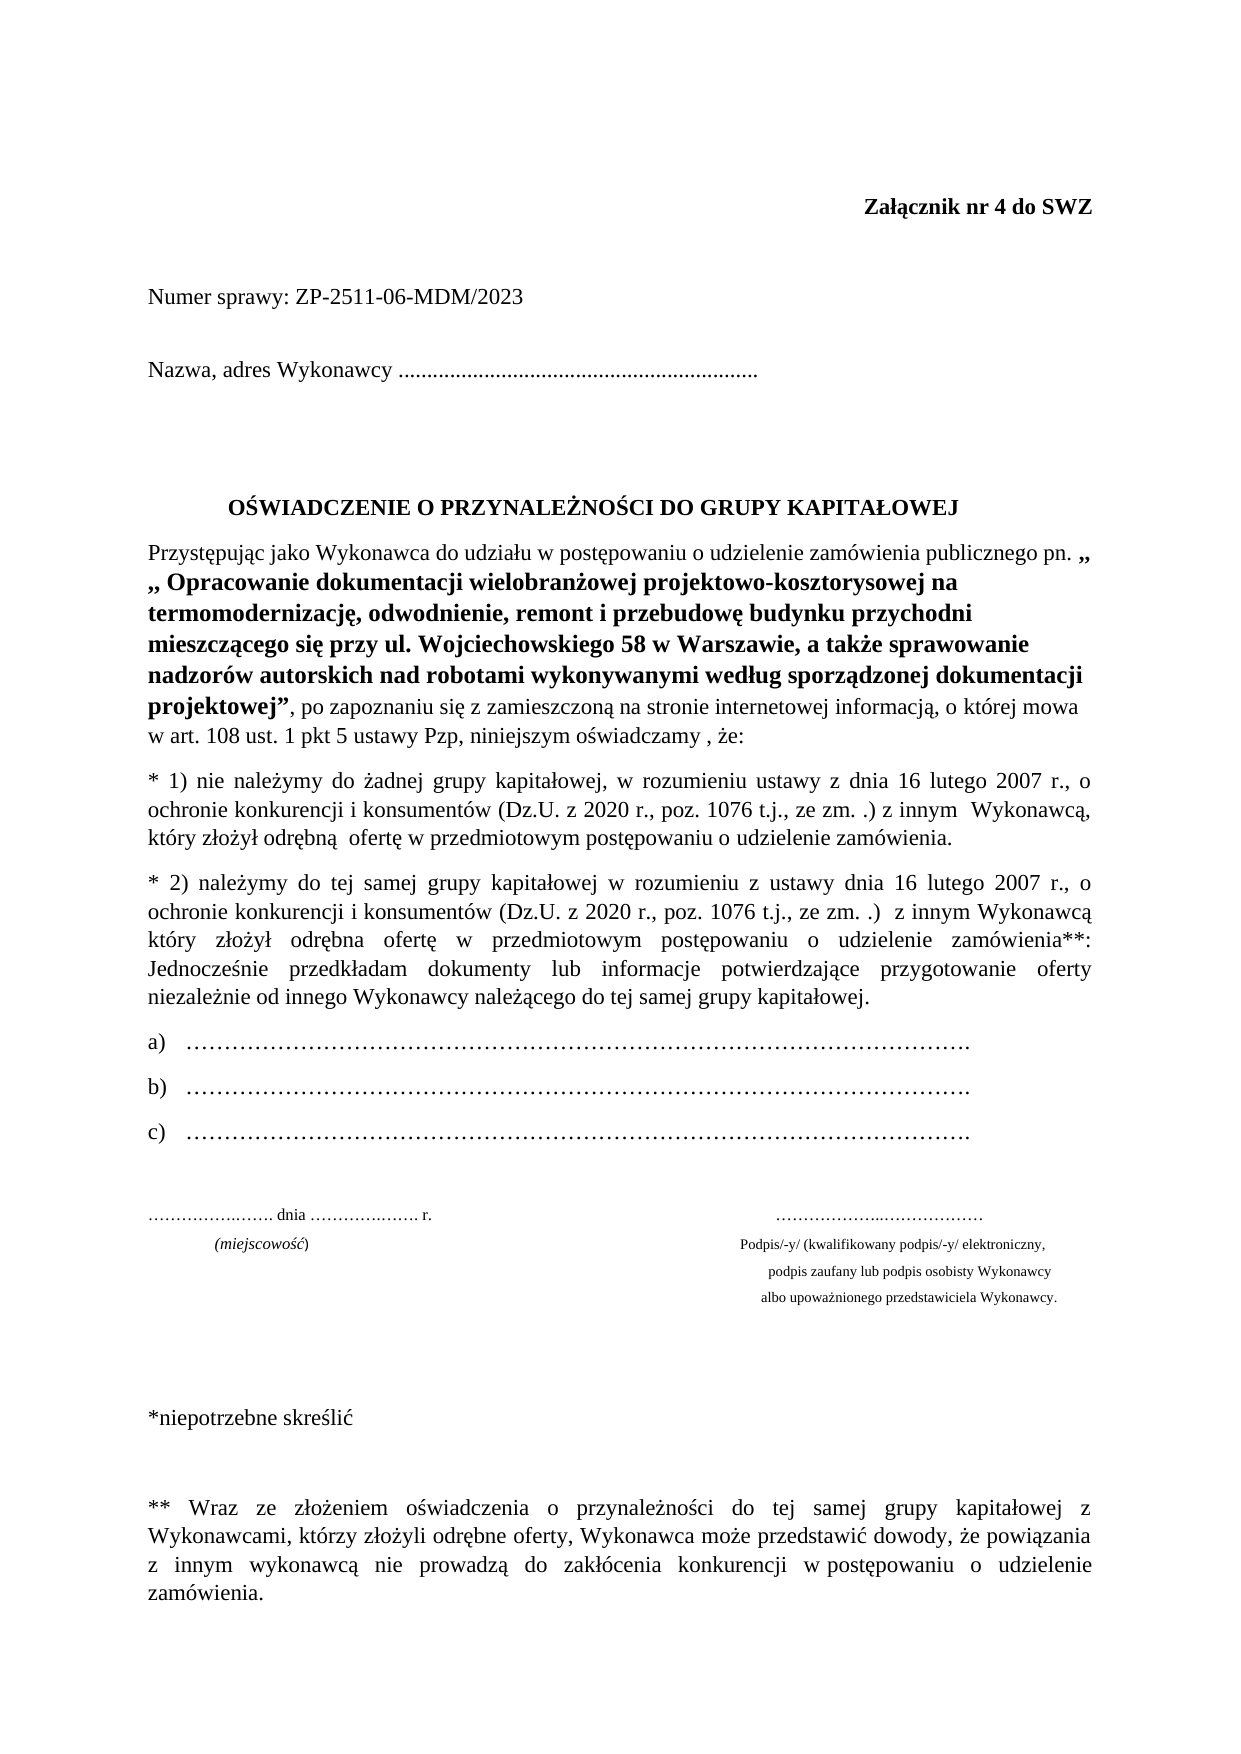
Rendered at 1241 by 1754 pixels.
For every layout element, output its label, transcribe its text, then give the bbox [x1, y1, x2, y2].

list …………………………………………………………………………………………. [148, 1028, 1093, 1054]
text …………….……. dnia ………….……. r. ………………..……………… [148, 1205, 1093, 1224]
text (miejscowość) Podpis/-y/ (kwalifikowany podpis/-y/ elektroniczny, [148, 1233, 1093, 1253]
text Załącznik nr 4 do SWZ [298, 193, 1093, 219]
text Nazwa, adres Wykonawcy ............................................................... [148, 328, 1093, 383]
text podpis zaufany lub podpis osobisty Wykonawcy [295, 1263, 1093, 1280]
text *niepotrzebne skreślić [148, 1404, 1093, 1430]
text ** Wraz ze złożeniem oświadczenia o przynależności do tej samej grupy kapitałowej z Wykonawcami, którzy złożyli odrębne oferty, Wykonawca może przedstawić dowody, że powiązania z innym wykonawcą nie prowadzą do zakłócenia konkurencji w postępowaniu o udzielenie zamówienia. [148, 1494, 1093, 1606]
text Numer sprawy: ZP-2511-06-MDM/2023 [148, 283, 1093, 309]
text * 1) nie należymy do żadnej grupy kapitałowej, w rozumieniu ustawy z dnia 16 lutego 2007 r., o ochronie konkurencji i konsumentów (Dz.U. z 2020 r., poz. 1076 t.j., ze zm. .) z innym Wykonawcą, który złożył odrębną ofertę w przedmiotowym postępowaniu o udzielenie zamówienia. [148, 767, 1093, 851]
list …………………………………………………………………………………………. [148, 1118, 1093, 1145]
list …………………………………………………………………………………………. [148, 1073, 1093, 1100]
text Przystępując jako Wykonawca do udziału w postępowaniu o udzielenie zamówienia publicznego pn. ,, ,, Opracowanie dokumentacji wielobranżowej projektowo-kosztorysowej na termomodernizację, odwodnienie, remont i przebudowę budynku przychodni mieszczącego się przy ul. Wojciechowskiego 58 w Warszawie, a także sprawowanie nadzorów autorskich nad robotami wykonywanymi według sporządzonej dokumentacji projektowej”, po zapoznaniu się z zamieszczoną na stronie internetowej informacją, o której mowa w art. 108 ust. 1 pkt 5 ustawy Pzp, niniejszym oświadczamy , że: [148, 539, 1093, 749]
text * 2) należymy do tej samej grupy kapitałowej w rozumieniu z ustawy dnia 16 lutego 2007 r., o ochronie konkurencji i konsumentów (Dz.U. z 2020 r., poz. 1076 t.j., ze zm. .) z innym Wykonawcą który złożył odrębna ofertę w przedmiotowym postępowaniu o udzielenie zamówienia**: Jednocześnie przedkładam dokumenty lub informacje potwierdzające przygotowanie oferty niezależnie od innego Wykonawcy należącego do tej samej grupy kapitałowej. [148, 869, 1093, 1009]
text OŚWIADCZENIE O PRZYNALEŻNOŚCI DO GRUPY KAPITAŁOWEJ [148, 493, 1093, 520]
text albo upoważnionego przedstawiciela Wykonawcy. [295, 1288, 1093, 1305]
